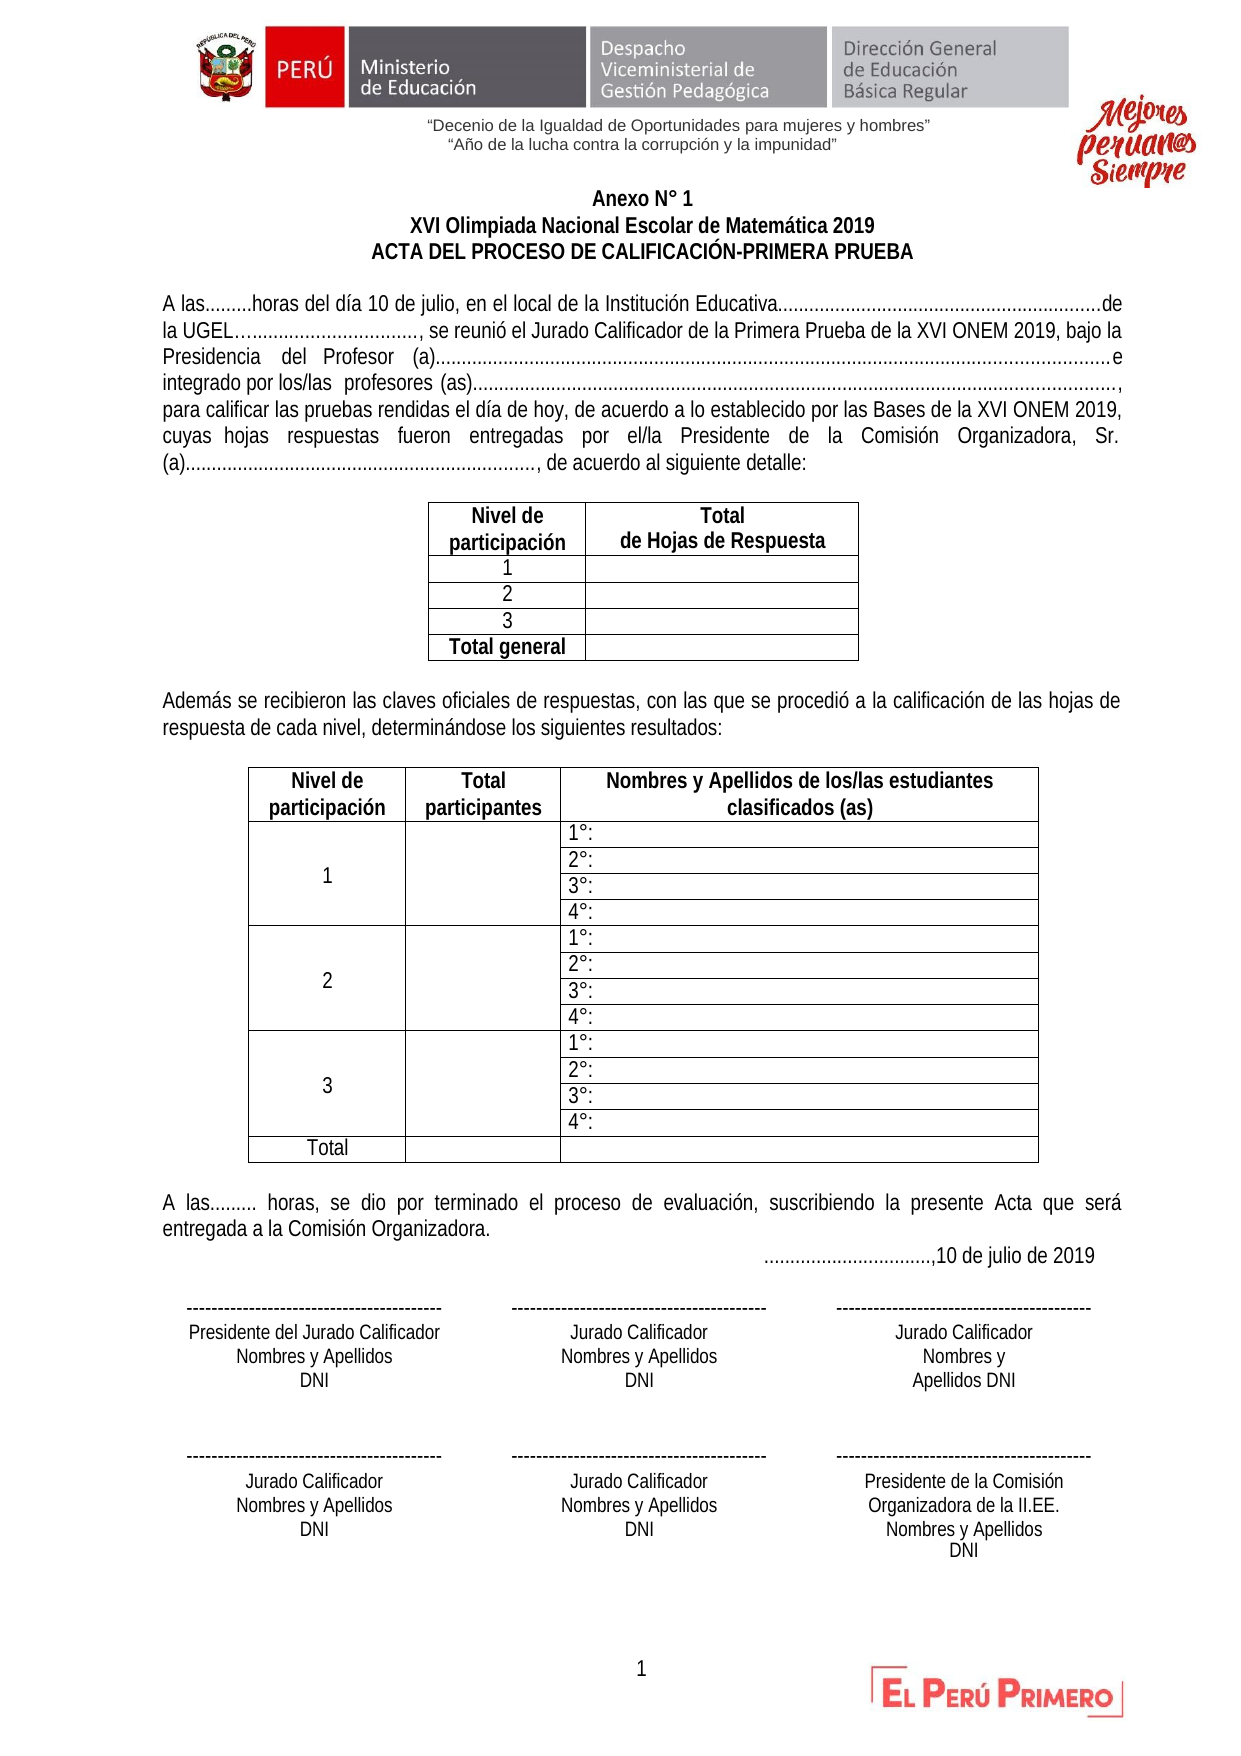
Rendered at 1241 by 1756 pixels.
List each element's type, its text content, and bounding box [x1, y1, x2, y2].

table_cell 3 [429, 609, 585, 634]
table_cell ----------------------------------------- Presidente de la Comisión Organizadora de la II.EE. Nombres y Apellidos DNI [801, 1417, 1113, 1564]
table_header Total participantes [406, 768, 560, 821]
table_cell 1 [429, 556, 585, 582]
text A las.........horas del día 10 de julio, en el local de la Institución Educativa de [162, 291, 1134, 317]
table_cell [406, 822, 560, 925]
text Además se recibieron las claves oficiales de respuestas, con las que se procedió a la calificación de las hojas de respuesta de cada nivel, determinándose los siguientes resultados: [162, 687, 1123, 740]
picture [186, 20, 1202, 188]
text ................................,10 de julio de 2019 [764, 1242, 1134, 1268]
table_cell [586, 635, 858, 660]
table_cell [406, 926, 560, 1030]
table_cell [586, 556, 858, 582]
text A las......... horas, se dio por terminado el proceso de evaluación, suscribiendo la presente Acta que será entregada a la Comisión Organizadora. [162, 1189, 1122, 1241]
table_cell [586, 583, 858, 608]
table_cell ----------------------------------------- Jurado Calificador Nombres y Apellidos DNI [477, 1417, 801, 1564]
text Presidencia del Profesor (a) e [162, 343, 1134, 370]
text XVI Olimpiada Nacional Escolar de Matemática 2019 ACTA DEL PROCESO DE CALIFICACIÓN-PRIMERA PRUEBA [371, 212, 916, 264]
table_header ----------------------------------------- Presidente del Jurado Calificador Nombres y Apellidos DNI [165, 1294, 477, 1417]
table_header Nivel de participación [429, 503, 585, 555]
table_cell Total [249, 1137, 405, 1162]
subtitle Anexo N° 1 [592, 186, 1134, 212]
table_cell 4°: [561, 900, 1038, 925]
table_cell 2°: [561, 953, 1038, 978]
text para calificar las pruebas rendidas el día de hoy, de acuerdo a lo establecido por las Bases de la XVI ONEM 2019, cuyas hojas respuestas fueron entregadas por el/la Presidente de la Comisión Organizadora, Sr. (a) , de acuerdo al siguiente detalle: [162, 396, 1123, 475]
text integrado por los/las profesores (as) , [162, 370, 1134, 396]
table_cell 1°: [561, 926, 1038, 952]
table_header Total de Hojas de Respuesta [586, 503, 858, 555]
table_cell 2 [249, 926, 405, 1030]
table_cell [406, 1031, 560, 1136]
table_cell 2°: [561, 848, 1038, 873]
table_header Nombres y Apellidos de los/las estudiantes clasificados (as) [561, 768, 1038, 821]
table_header ----------------------------------------- Jurado Calificador Nombres y Apellidos DNI [477, 1294, 801, 1417]
table_cell 1°: [561, 822, 1038, 847]
table_cell 3°: [561, 979, 1038, 1004]
table_cell 4°: [561, 1110, 1038, 1136]
table_cell Total general [429, 635, 585, 660]
table_cell 3°: [561, 874, 1038, 899]
table_cell [406, 1137, 560, 1162]
table_cell 1°: [561, 1031, 1038, 1057]
table_cell 2 [429, 583, 585, 608]
table_cell 3°: [561, 1084, 1038, 1109]
picture [868, 1662, 1126, 1721]
table_cell 4°: [561, 1005, 1038, 1030]
table_header ----------------------------------------- Jurado Calificador Nombres y Apellidos DNI [801, 1294, 1113, 1417]
table_cell ----------------------------------------- Jurado Calificador Nombres y Apellidos DNI [165, 1417, 477, 1564]
table_cell 2°: [561, 1058, 1038, 1083]
table_cell 1 [249, 822, 405, 925]
text la UGEL… , se reunió el Jurado Calificador de la Primera Prueba de la XVI ONEM 2019, bajo la [162, 317, 1134, 343]
table_cell [561, 1137, 1038, 1162]
table_cell 3 [249, 1031, 405, 1136]
table_header Nivel de participación [249, 768, 405, 821]
table_cell [586, 609, 858, 634]
